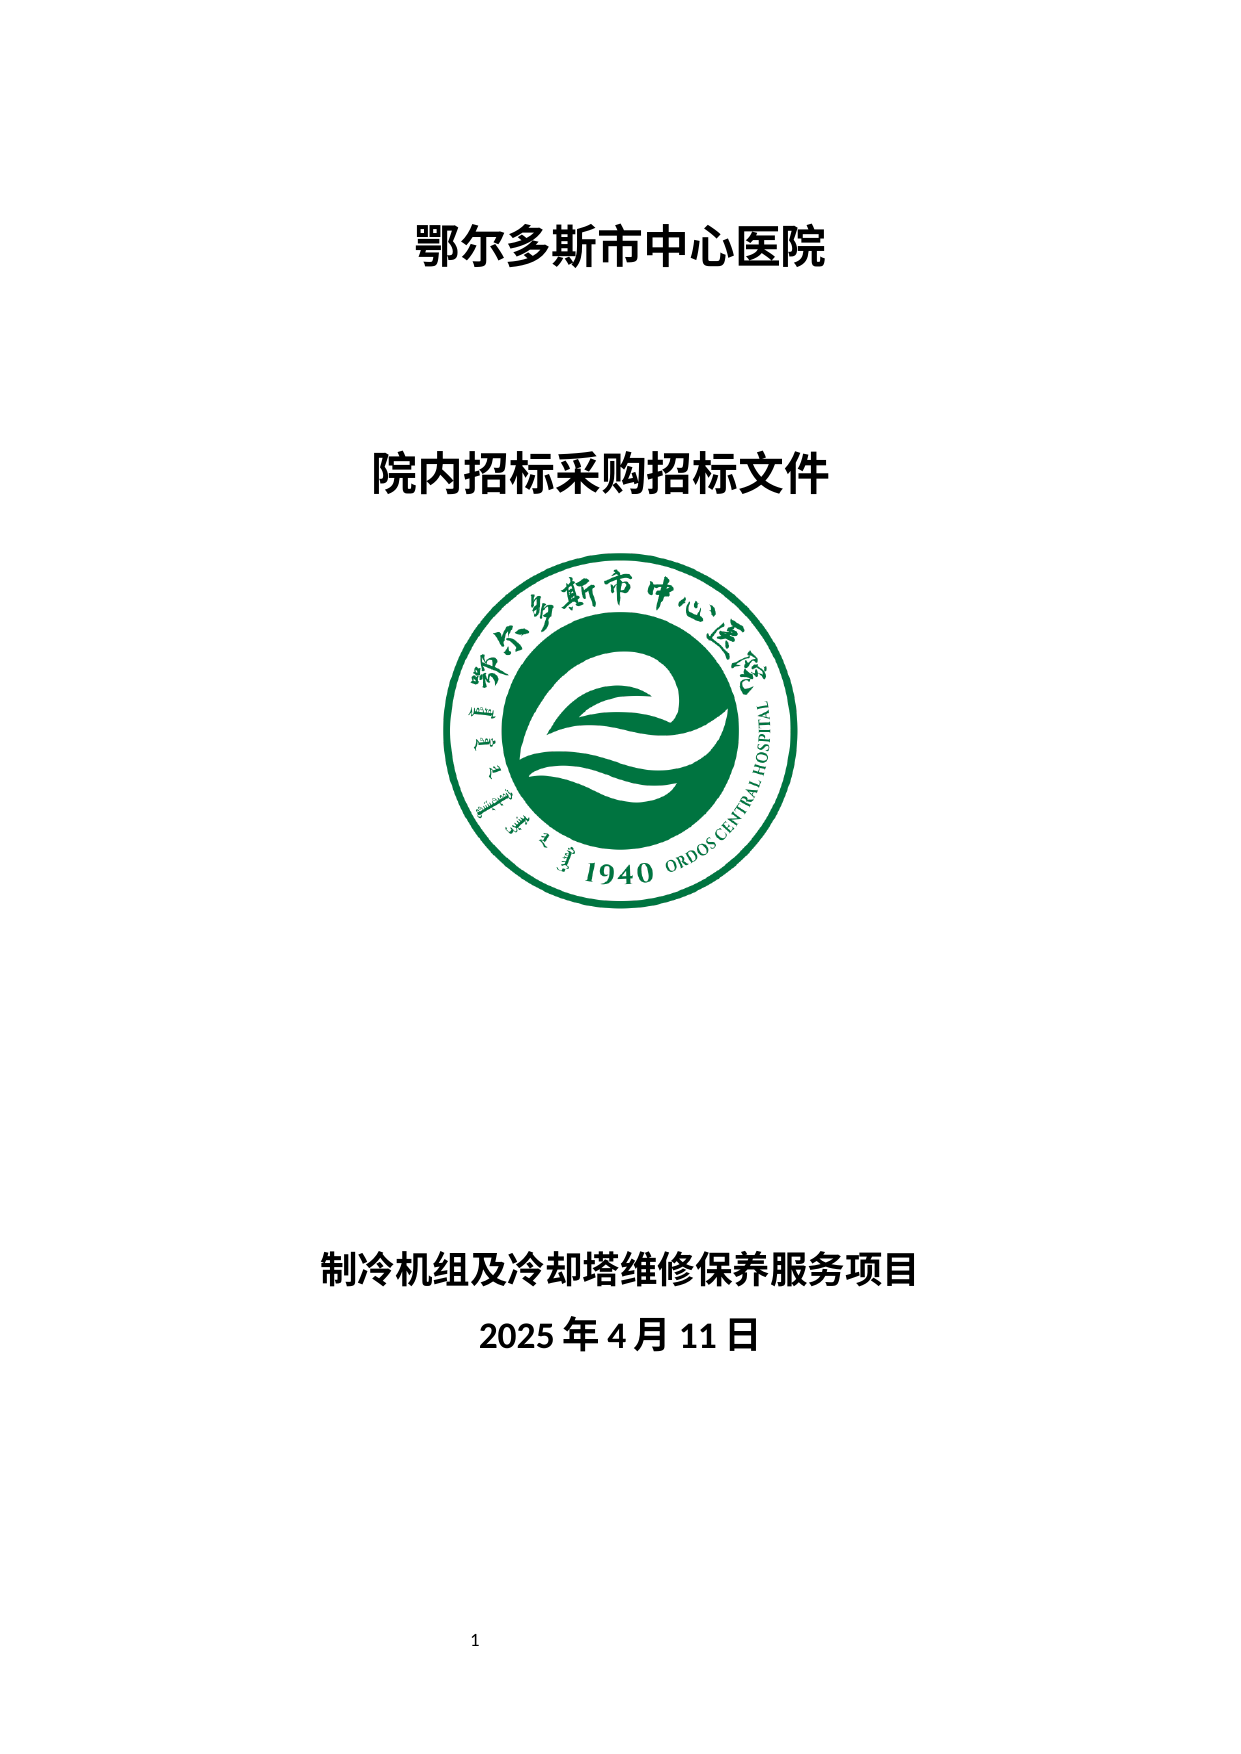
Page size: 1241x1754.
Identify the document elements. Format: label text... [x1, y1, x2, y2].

list 鄂尔多斯市中心医院 [187, 194, 1053, 292]
picture [409, 519, 831, 942]
list 制冷机组及冷却塔维修保养服务项目 [187, 1234, 1053, 1299]
list 2025年4月11日 [187, 1299, 1053, 1364]
list 院内招标采购招标文件 [187, 422, 1053, 519]
